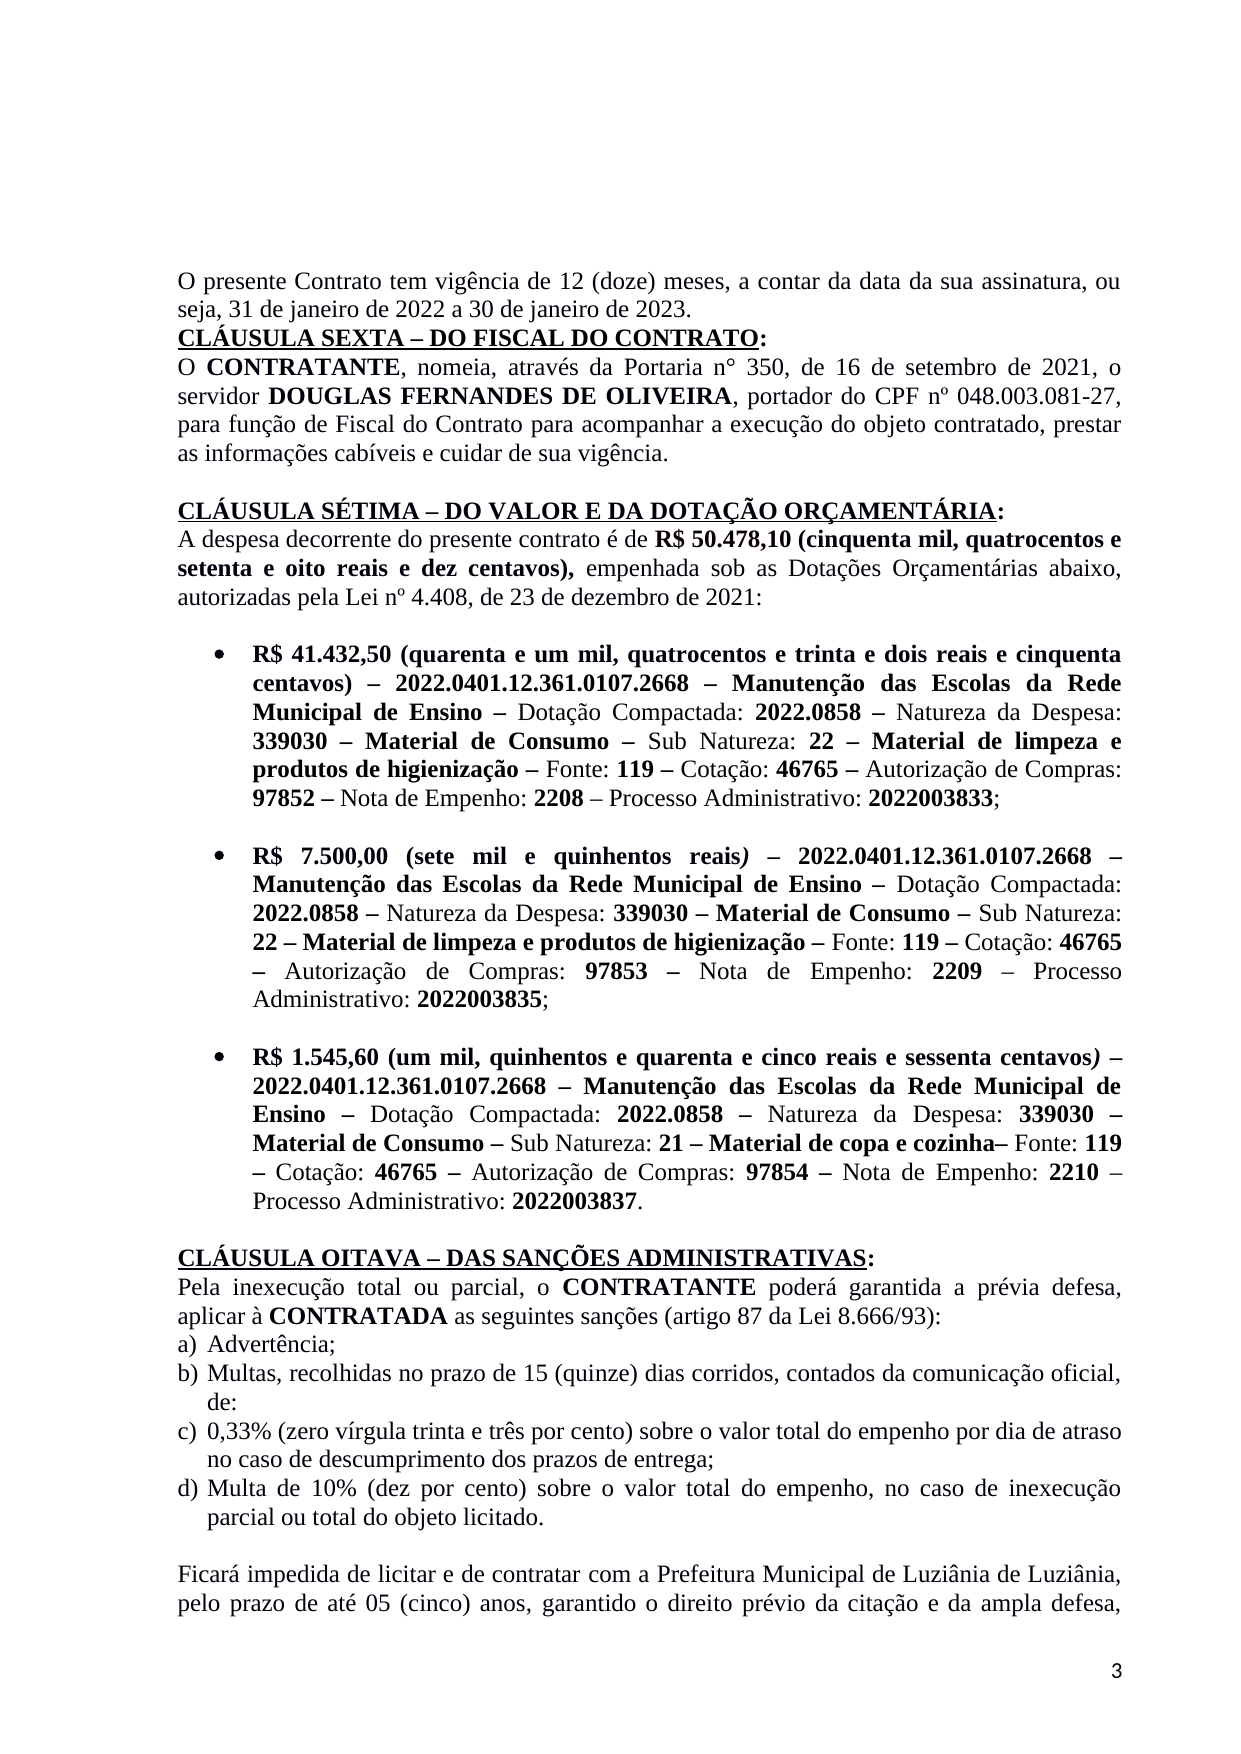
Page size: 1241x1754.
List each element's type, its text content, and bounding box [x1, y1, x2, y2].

text CLÁUSULA SEXTA – DO FISCAL DO CONTRATO: [177, 323, 1122, 352]
list R$ 41.432,50 (quarenta e um mil, quatrocentos e trinta e dois reais e cinquenta centavos) – 2022.0401.12.361.0107.2668 – Manutenção das Escolas da Rede Municipal de Ensino – Dotação Compactada: 2022.0858 – Natureza da Despesa: 339030 – Material de Consumo – Sub Natureza: 22 – Material de limpeza e produtos de higienização – Fonte: 119 – Cotação: 46765 – Autorização de Compras: 97852 – Nota de Empenho: 2208 – Processo Administrativo: 2022003833; [215, 639, 1122, 812]
text CLÁUSULA SÉTIMA – DO VALOR E DA DOTAÇÃO ORÇAMENTÁRIA: [177, 496, 1122, 524]
list R$ 7.500,00 (sete mil e quinhentos reais) – 2022.0401.12.361.0107.2668 – Manutenção das Escolas da Rede Municipal de Ensino – Dotação Compactada: 2022.0858 – Natureza da Despesa: 339030 – Material de Consumo – Sub Natureza: 22 – Material de limpeza e produtos de higienização – Fonte: 119 – Cotação: 46765 – Autorização de Compras: 97853 – Nota de Empenho: 2209 – Processo Administrativo: 2022003835; [215, 841, 1122, 1013]
list 0,33% (zero vírgula trinta e três por cento) sobre o valor total do empenho por dia de atraso no caso de descumprimento dos prazos de entrega; [177, 1416, 1122, 1473]
text Pela inexecução total ou parcial, o CONTRATANTE poderá garantida a prévia defesa, aplicar à CONTRATADA as seguintes sanções (artigo 87 da Lei 8.666/93): [177, 1272, 1122, 1329]
text A despesa decorrente do presente contrato é de R$ 50.478,10 (cinquenta mil, quatrocentos e setenta e oito reais e dez centavos), empenhada sob as Dotações Orçamentárias abaixo, autorizadas pela Lei nº 4.408, de 23 de dezembro de 2021: [177, 524, 1122, 611]
text O CONTRATANTE, nomeia, através da Portaria n° 350, de 16 de setembro de 2021, o servidor DOUGLAS FERNANDES DE OLIVEIRA, portador do CPF nº 048.003.081-27, para função de Fiscal do Contrato para acompanhar a execução do objeto contratado, prestar as informações cabíveis e cuidar de sua vigência. [177, 352, 1122, 467]
list Multas, recolhidas no prazo de 15 (quinze) dias corridos, contados da comunicação oficial, de: [177, 1358, 1122, 1416]
text CLÁUSULA OITAVA – DAS SANÇÕES ADMINISTRATIVAS: [177, 1243, 1122, 1272]
text O presente Contrato tem vigência de 12 (doze) meses, a contar da data da sua assinatura, ou seja, 31 de janeiro de 2022 a 30 de janeiro de 2023. [177, 266, 1122, 323]
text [177, 1559, 1122, 1617]
list R$ 1.545,60 (um mil, quinhentos e quarenta e cinco reais e sessenta centavos) – 2022.0401.12.361.0107.2668 – Manutenção das Escolas da Rede Municipal de Ensino – Dotação Compactada: 2022.0858 – Natureza da Despesa: 339030 – Material de Consumo – Sub Natureza: 21 – Material de copa e cozinha– Fonte: 119 – Cotação: 46765 – Autorização de Compras: 97854 – Nota de Empenho: 2210 – Processo Administrativo: 2022003837. [215, 1042, 1122, 1214]
list Advertência; [177, 1329, 1122, 1358]
list Multa de 10% (dez por cento) sobre o valor total do empenho, no caso de inexecução parcial ou total do objeto licitado. [177, 1473, 1122, 1531]
